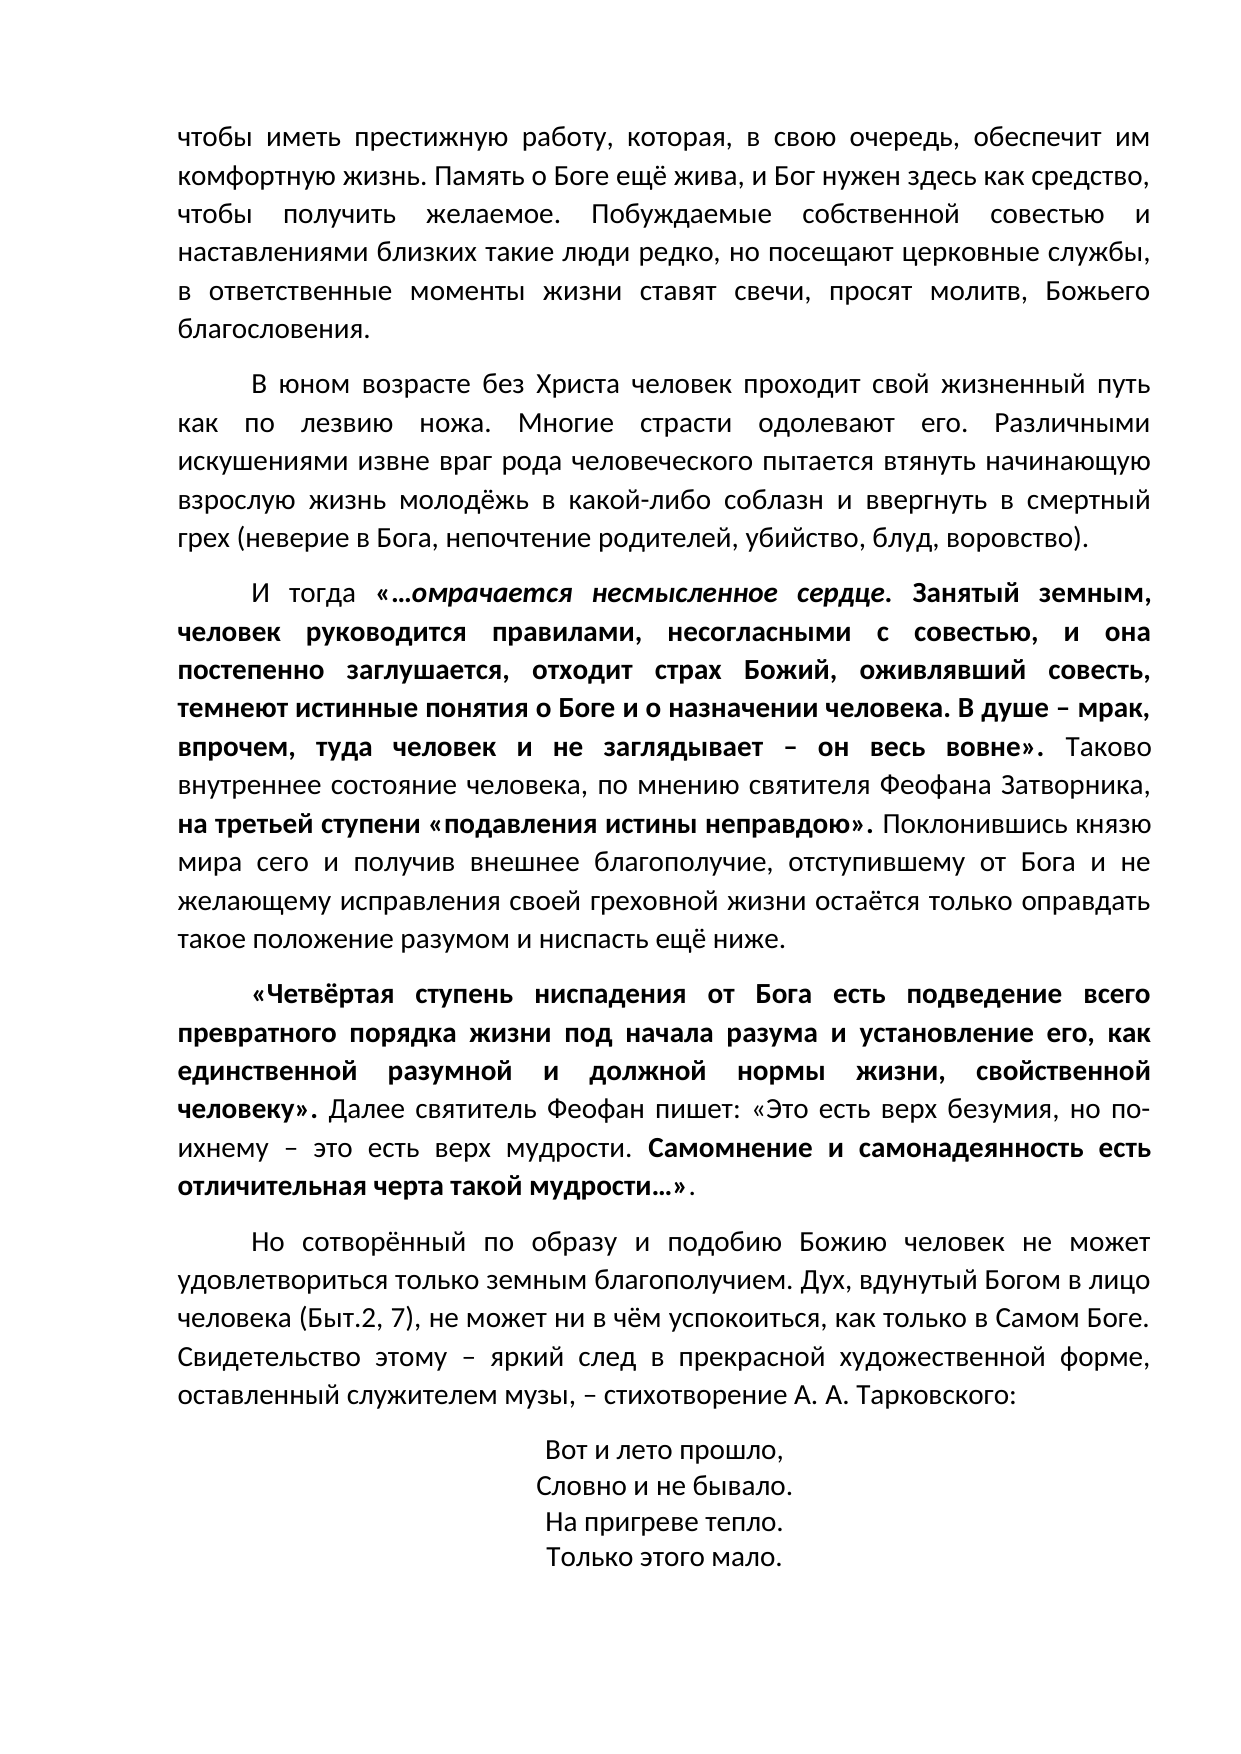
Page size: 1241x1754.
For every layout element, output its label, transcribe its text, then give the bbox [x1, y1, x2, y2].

text В юном возрасте без Христа человек проходит свой жизненный путь как по лезвию ножа. Многие страсти одолевают его. Различными искушениями извне враг рода человеческого пытается втянуть начинающую взрослую жизнь молодёжь в какой-либо соблазн и ввергнуть в смертный грех (неверие в Бога, непочтение родителей, убийство, блуд, воровство). [177, 365, 1152, 555]
text «Четвёртая ступень ниспадения от Бога есть подведение всего превратного порядка жизни под начала разума и установление его, как единственной разумной и должной нормы жизни, свойственной человеку». Далее святитель Феофан пишет: «Это есть верх безумия, но по-ихнему – это есть верх мудрости. Самомнение и самонадеянность есть отличительная черта такой мудрости…». [177, 975, 1152, 1203]
text И тогда «…омрачается несмысленное сердце. Занятый земным, человек руководится правилами, несогласными с совестью, и она постепенно заглушается, отходит страх Божий, оживлявший совесть, темнеют истинные понятия о Боге и о назначении человека. В душе – мрак, впрочем, туда человек и не заглядывает – он весь вовне». Таково внутреннее состояние человека, по мнению святителя Феофана Затворника, на третьей ступени «подавления истины неправдою». Поклонившись князю мира сего и получив внешнее благополучие, отступившему от Бога и не желающему исправления своей греховной жизни остаётся только оправдать такое положение разумом и ниспасть ещё ниже. [177, 574, 1152, 956]
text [177, 118, 1152, 346]
text Вот и лето прошло, Словно и не бывало. На пригреве тепло. Только этого мало. [177, 1431, 1152, 1574]
text Но сотворённый по образу и подобию Божию человек не может удовлетвориться только земным благополучием. Дух, вдунутый Богом в лицо человека (Быт.2, 7), не может ни в чём успокоиться, как только в Самом Боге. Свидетельство этому – яркий след в прекрасной художественной форме, оставленный служителем музы, – стихотворение А. А. Тарковского: [177, 1223, 1152, 1412]
